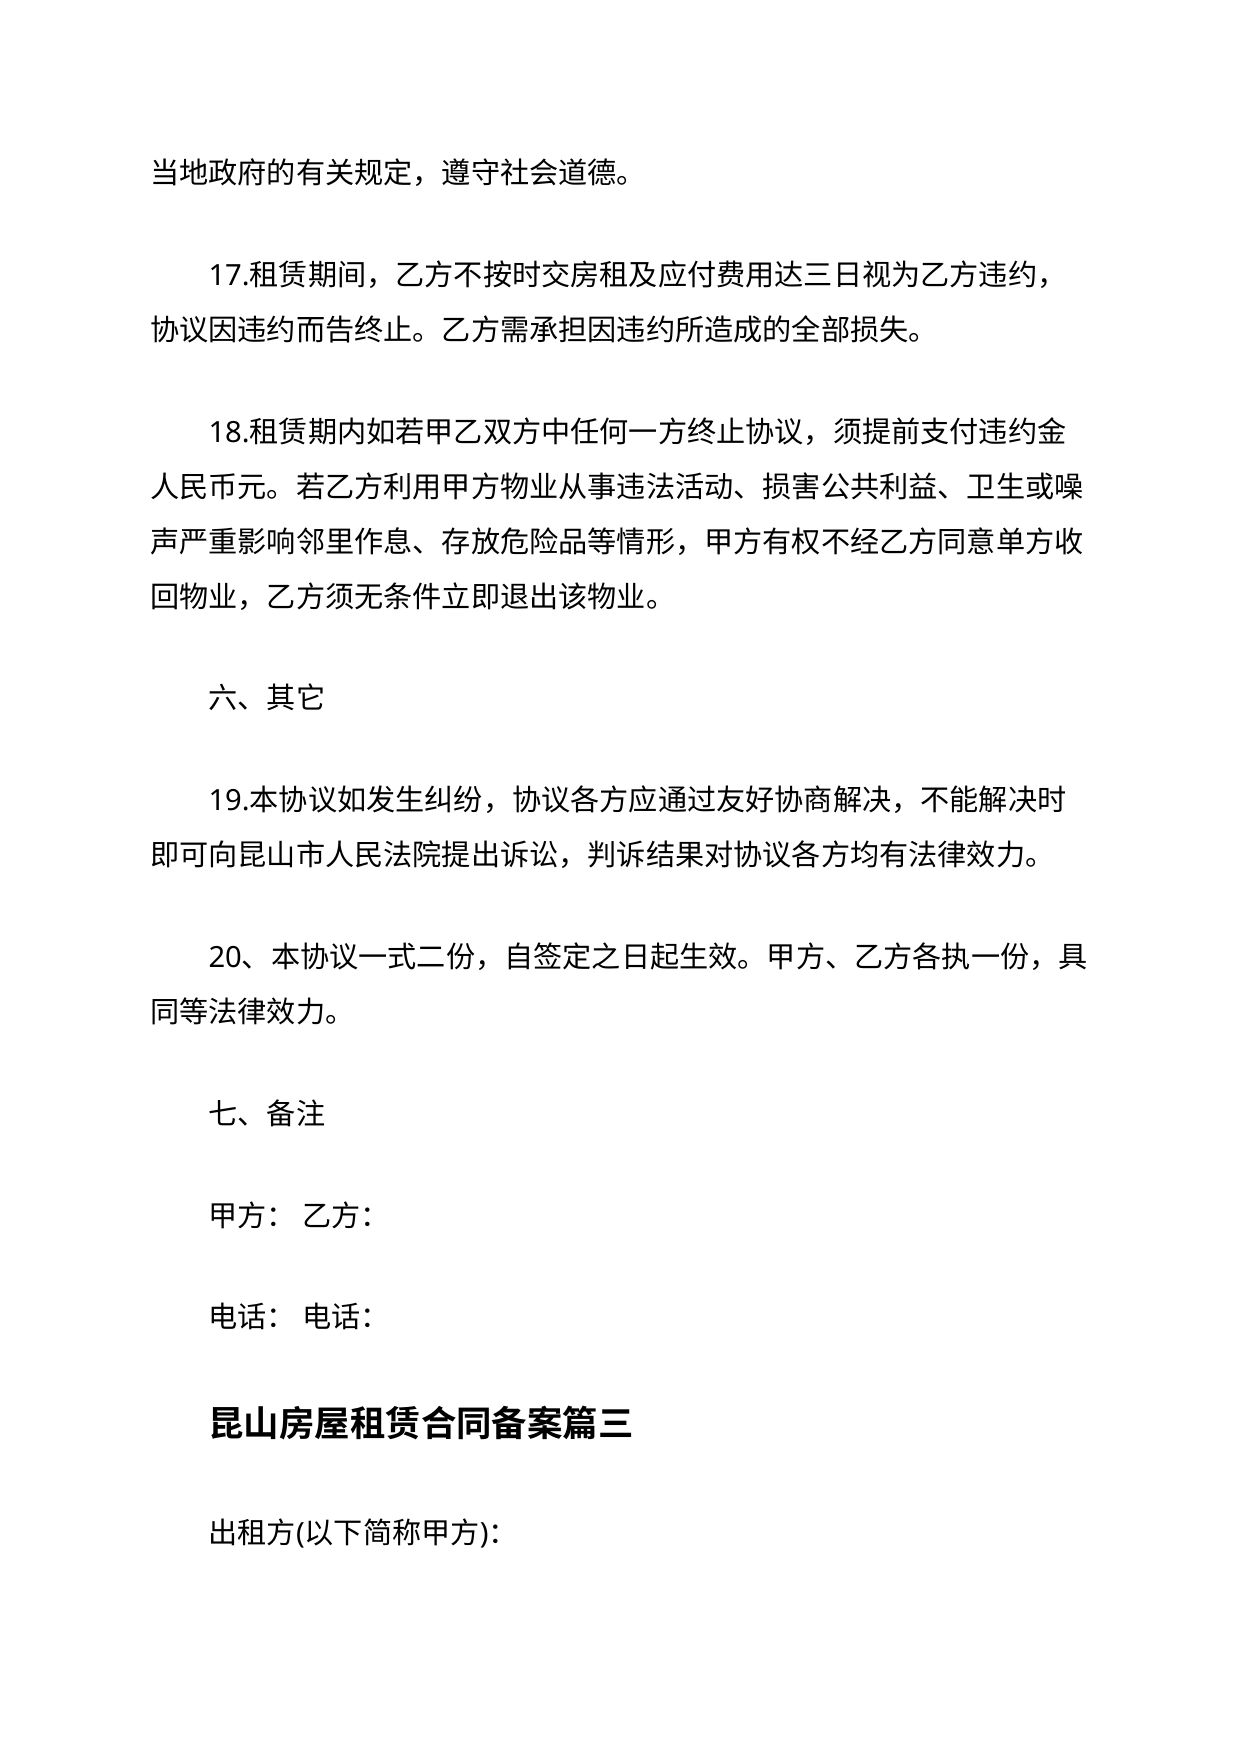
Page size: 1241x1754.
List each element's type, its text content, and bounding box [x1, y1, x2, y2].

text 七、备注 [150, 1090, 1090, 1133]
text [150, 150, 1090, 192]
text 电话： 电话： [150, 1294, 1090, 1336]
text 六、其它 [150, 675, 1090, 717]
text 17.租赁期间，乙方不按时交房租及应付费用达三日视为乙方违约，协议因违约而告终止。乙方需承担因违约所造成的全部损失。 [150, 252, 1090, 349]
text 18.租赁期内如若甲乙双方中任何一方终止协议，须提前支付违约金人民币元。若乙方利用甲方物业从事违法活动、损害公共利益、卫生或噪声严重影响邻里作息、存放危险品等情形，甲方有权不经乙方同意单方收回物业，乙方须无条件立即退出该物业。 [150, 408, 1090, 616]
text 出租方(以下简称甲方)： [150, 1509, 1090, 1552]
text 昆山房屋租赁合同备案篇三 [150, 1396, 1090, 1447]
text 19.本协议如发生纠纷，协议各方应通过友好协商解决，不能解决时即可向昆山市人民法院提出诉讼，判诉结果对协议各方均有法律效力。 [150, 777, 1090, 874]
text 甲方： 乙方： [150, 1192, 1090, 1234]
text 20、本协议一式二份，自签定之日起生效。甲方、乙方各执一份，具同等法律效力。 [150, 934, 1090, 1031]
